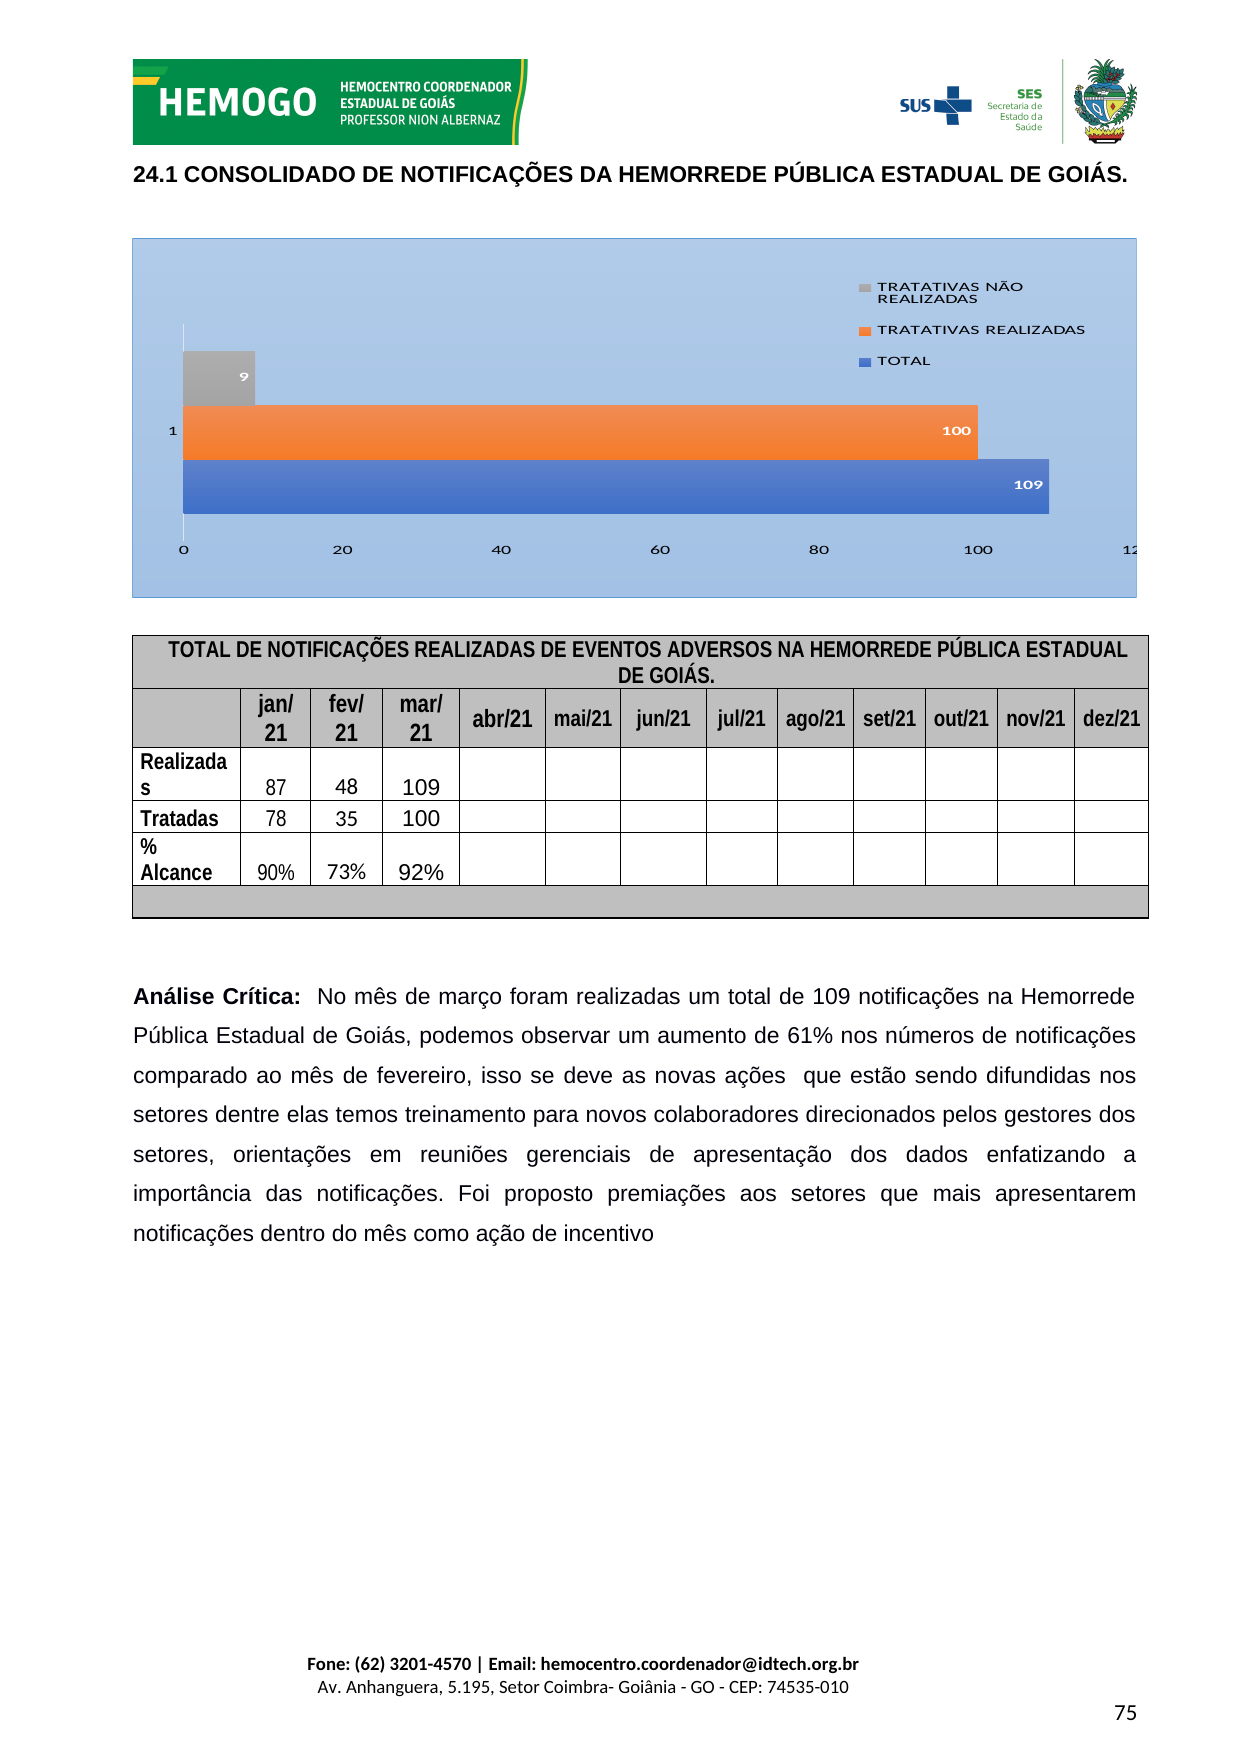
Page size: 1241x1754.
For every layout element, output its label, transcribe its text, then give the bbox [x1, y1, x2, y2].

subtitle 24.1 CONSOLIDADO DE NOTIFICAÇÕES DA HEMORREDE PÚBLICA ESTADUAL DE GOIÁS. [133, 161, 1137, 188]
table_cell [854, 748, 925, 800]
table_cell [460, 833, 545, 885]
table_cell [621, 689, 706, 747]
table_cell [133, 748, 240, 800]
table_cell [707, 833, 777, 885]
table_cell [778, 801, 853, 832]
text Análise Crítica: No mês de março foram realizadas um total de 109 notificações na Hemorrede Pública Estadual de Goiás, podemos observar um aumento de 61% nos números de notificações comparado ao mês de fevereiro, isso se deve as novas ações que estão sendo difundidas nos setores dentre elas temos treinamento para novos colaboradores direcionados pelos gestores dos setores, orientações em reuniões gerenciais de apresentação dos dados enfatizando a importância das notificações. Foi proposto premiações aos setores que mais apresentarem notificações dentro do mês como ação de incentivo [133, 983, 1137, 1246]
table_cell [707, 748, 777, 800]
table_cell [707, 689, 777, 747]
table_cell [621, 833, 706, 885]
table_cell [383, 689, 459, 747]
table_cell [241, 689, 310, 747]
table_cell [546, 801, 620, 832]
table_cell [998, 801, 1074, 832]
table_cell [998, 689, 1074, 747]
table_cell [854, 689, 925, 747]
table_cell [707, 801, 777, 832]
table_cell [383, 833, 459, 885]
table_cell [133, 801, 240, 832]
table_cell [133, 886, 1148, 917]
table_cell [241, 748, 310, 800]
picture [132, 59, 1137, 145]
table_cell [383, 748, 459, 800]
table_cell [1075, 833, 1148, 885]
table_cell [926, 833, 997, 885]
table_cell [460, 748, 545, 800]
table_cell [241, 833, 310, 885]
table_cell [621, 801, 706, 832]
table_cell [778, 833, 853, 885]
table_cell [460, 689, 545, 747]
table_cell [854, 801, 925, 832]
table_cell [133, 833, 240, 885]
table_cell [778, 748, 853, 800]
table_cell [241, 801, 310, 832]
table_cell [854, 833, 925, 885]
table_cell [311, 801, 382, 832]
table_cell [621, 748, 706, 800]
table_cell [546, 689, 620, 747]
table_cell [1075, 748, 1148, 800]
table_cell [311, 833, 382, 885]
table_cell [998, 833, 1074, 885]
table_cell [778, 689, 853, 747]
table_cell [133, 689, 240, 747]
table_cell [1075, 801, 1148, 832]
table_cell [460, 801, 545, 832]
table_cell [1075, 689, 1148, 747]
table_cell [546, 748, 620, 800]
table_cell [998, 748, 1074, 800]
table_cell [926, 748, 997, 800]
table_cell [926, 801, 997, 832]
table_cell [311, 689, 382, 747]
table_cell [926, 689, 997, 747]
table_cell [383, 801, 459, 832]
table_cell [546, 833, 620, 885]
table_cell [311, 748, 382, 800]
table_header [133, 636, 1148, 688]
